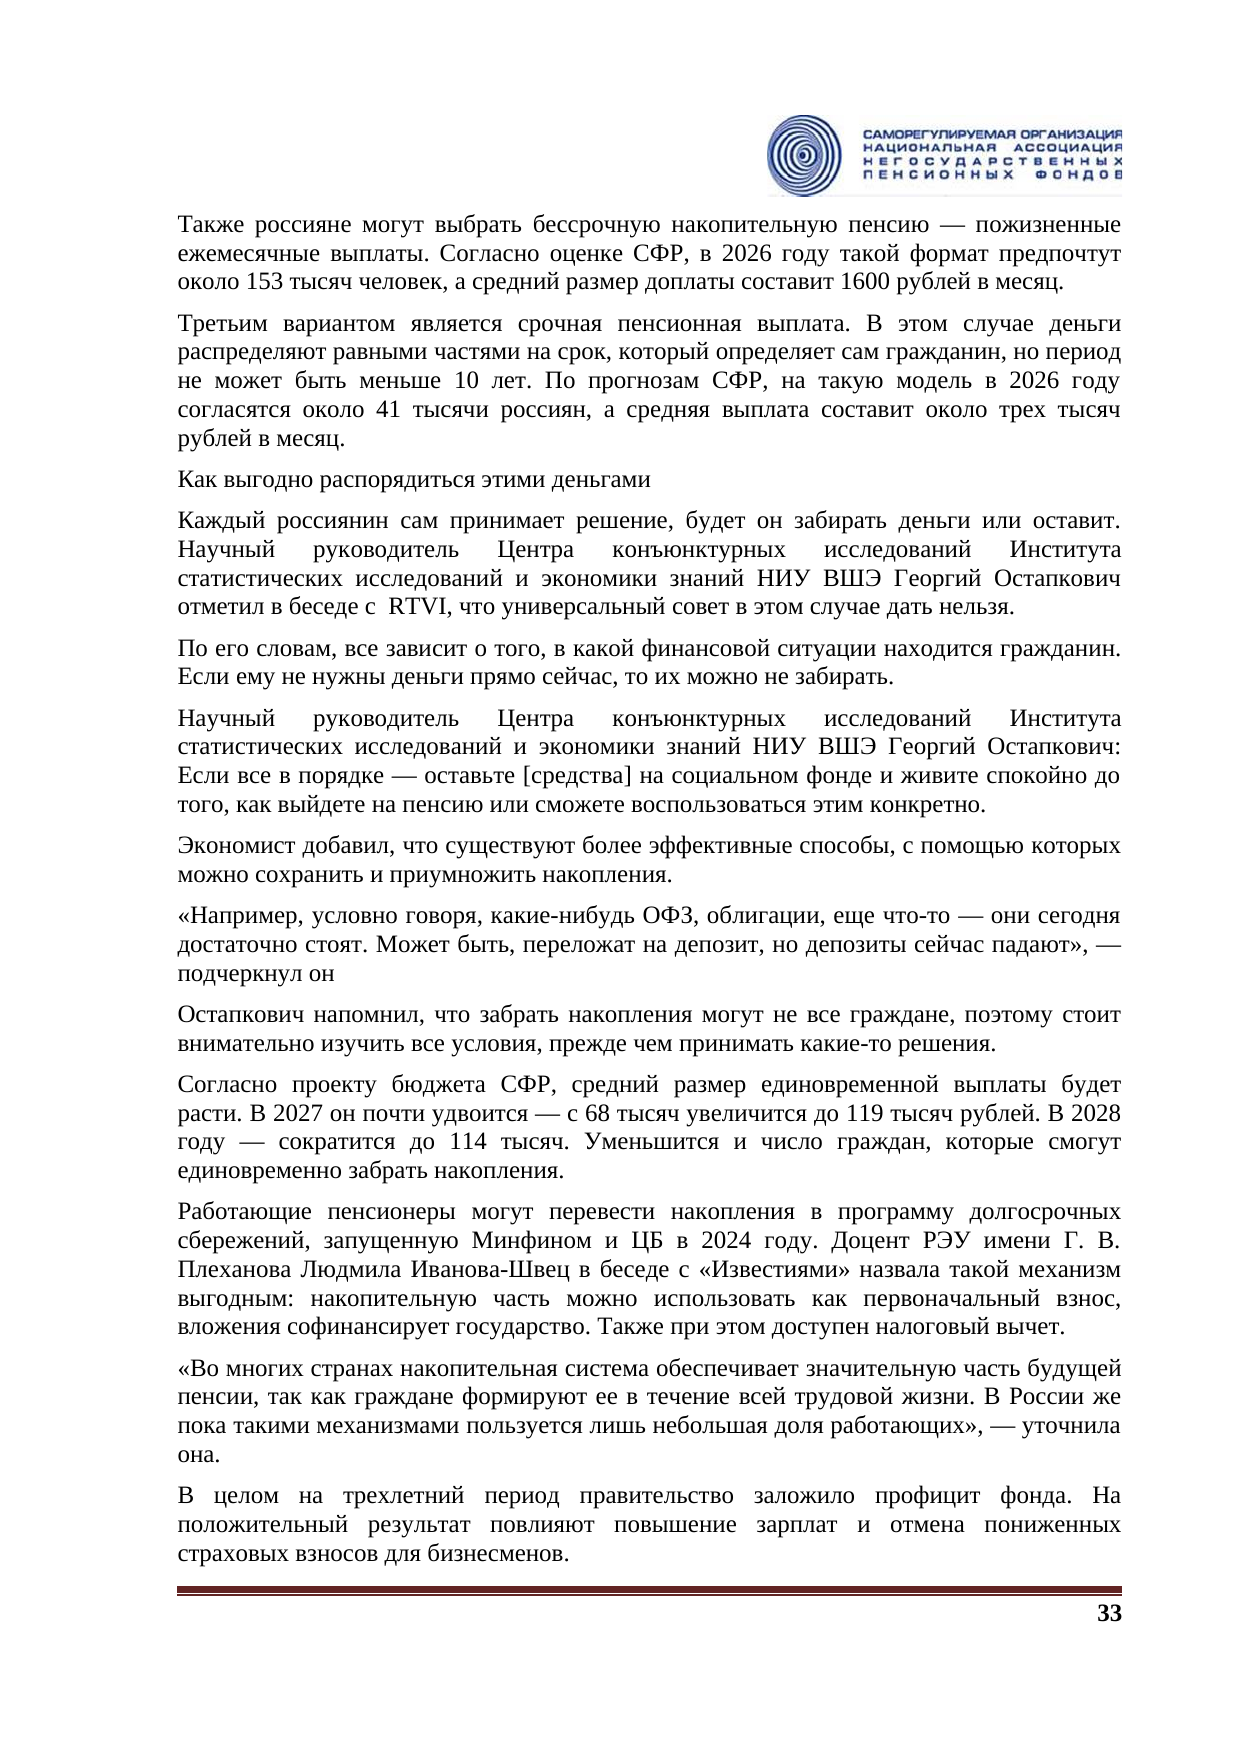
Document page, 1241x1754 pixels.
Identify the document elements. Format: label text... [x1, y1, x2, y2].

text Также россияне могут выбрать бессрочную накопительную пенсию — пожизненные ежемесячные выплаты. Согласно оценке СФР, в 2026 году такой формат предпочтут около 153 тысяч человек, а средний размер доплаты составит 1600 рублей в месяц. [177, 209, 1122, 295]
picture [767, 115, 1123, 197]
text Остапкович напомнил, что забрать накопления могут не все граждане, поэтому стоит внимательно изучить все условия, прежде чем принимать какие-то решения. [177, 999, 1122, 1056]
text Третьим вариантом является срочная пенсионная выплата. В этом случае деньги распределяют равными частями на срок, который определяет сам гражданин, но период не может быть меньше 10 лет. По прогнозам СФР, на такую модель в 2026 году согласятся около 41 тысячи россиян, а средняя выплата составит около трех тысяч рублей в месяц. [177, 308, 1122, 451]
text Согласно проекту бюджета СФР, средний размер единовременной выплаты будет расти. В 2027 он почти удвоится — с 68 тысяч увеличится до 119 тысяч рублей. В 2028 году — сократится до 114 тысяч. Уменьшится и число граждан, которые смогут единовременно забрать накопления. [177, 1069, 1122, 1184]
text По его словам, все зависит о того, в какой финансовой ситуации находится гражданин. Если ему не нужны деньги прямо сейчас, то их можно не забирать. [177, 633, 1122, 690]
text Каждый россиянин сам принимает решение, будет он забирать деньги или оставит. Научный руководитель Центра конъюнктурных исследований Института статистических исследований и экономики знаний НИУ ВШЭ Георгий Остапкович отметил в беседе с RTVI, что универсальный совет в этом случае дать нельзя. [177, 505, 1122, 620]
text «Например, условно говоря, какие-нибудь ОФЗ, облигации, еще что-то — они сегодня достаточно стоят. Может быть, переложат на депозит, но депозиты сейчас падают», — подчеркнул он [177, 900, 1122, 986]
text Как выгодно распорядиться этими деньгами [177, 464, 1122, 493]
text Работающие пенсионеры могут перевести накопления в программу долгосрочных сбережений, запущенную Минфином и ЦБ в 2024 году. Доцент РЭУ имени Г. В. Плеханова Людмила Иванова-Швец в беседе с «Известиями» назвала такой механизм выгодным: накопительную часть можно использовать как первоначальный взнос, вложения софинансирует государство. Также при этом доступен налоговый вычет. [177, 1196, 1122, 1340]
text Экономист добавил, что существуют более эффективные способы, с помощью которых можно сохранить и приумножить накопления. [177, 830, 1122, 888]
text В целом на трехлетний период правительство заложило профицит фонда. На положительный результат повлияют повышение зарплат и отмена пониженных страховых взносов для бизнесменов. [177, 1480, 1122, 1566]
text Научный руководитель Центра конъюнктурных исследований Института статистических исследований и экономики знаний НИУ ВШЭ Георгий Остапкович: Если все в порядке — оставьте [средства] на социальном фонде и живите спокойно до того, как выйдете на пенсию или сможете воспользоваться этим конкретно. [177, 703, 1122, 818]
text «Во многих странах накопительная система обеспечивает значительную часть будущей пенсии, так как граждане формируют ее в течение всей трудовой жизни. В России же пока такими механизмами пользуется лишь небольшая доля работающих», — уточнила она. [177, 1353, 1122, 1468]
